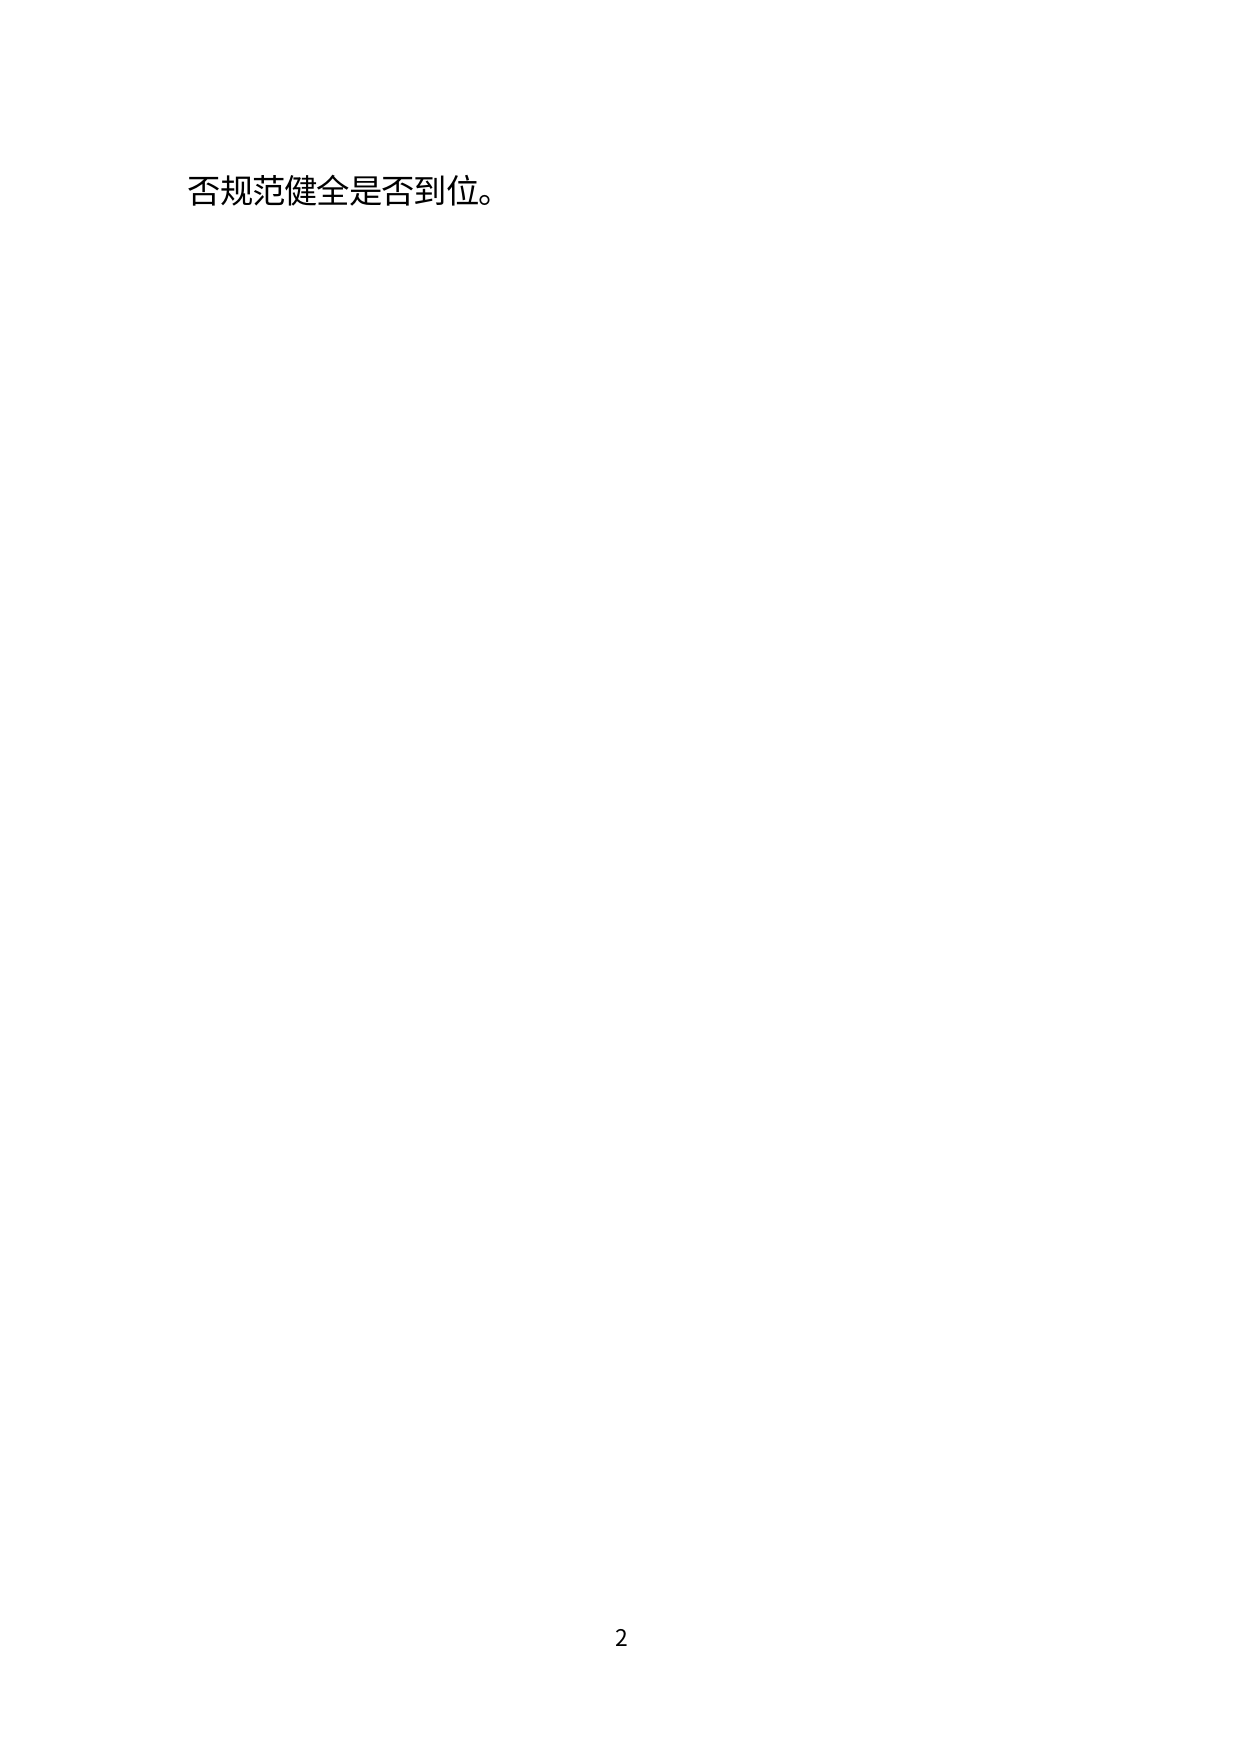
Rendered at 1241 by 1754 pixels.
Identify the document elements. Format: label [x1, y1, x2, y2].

text [187, 164, 1069, 213]
